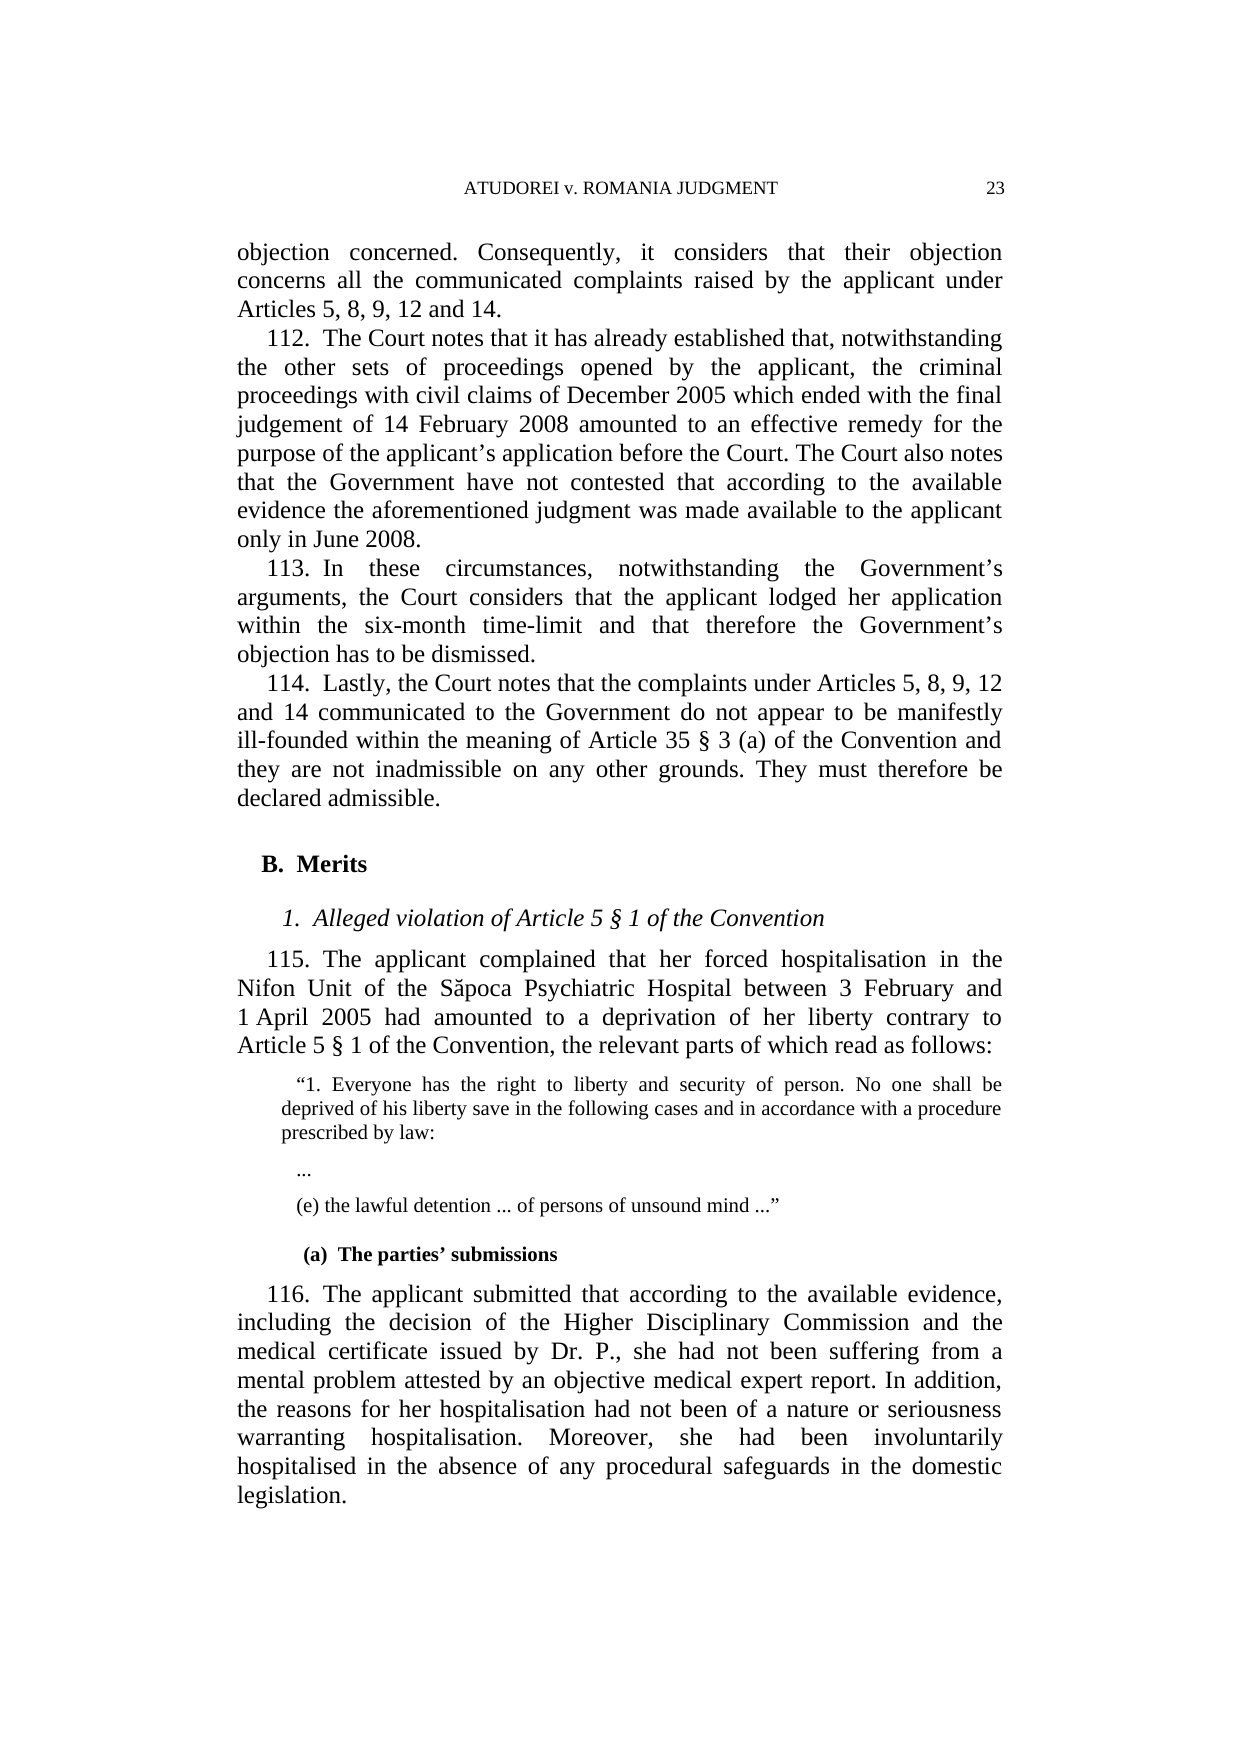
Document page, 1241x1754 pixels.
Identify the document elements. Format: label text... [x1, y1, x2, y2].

text “1. Everyone has the right to liberty and security of person. No one shall be deprived of his liberty save in the following cases and in accordance with a procedure prescribed by law: [281, 1072, 1003, 1144]
text ... [281, 1157, 1003, 1181]
subtitle 1. Alleged violation of Article 5 § 1 of the Convention [282, 903, 1003, 932]
subtitle (a) The parties’ submissions [303, 1242, 1003, 1266]
text (e) the lawful detention ... of persons of unsound mind ...” [281, 1193, 1003, 1217]
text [237, 237, 1003, 323]
subtitle B. Merits [261, 849, 1003, 878]
